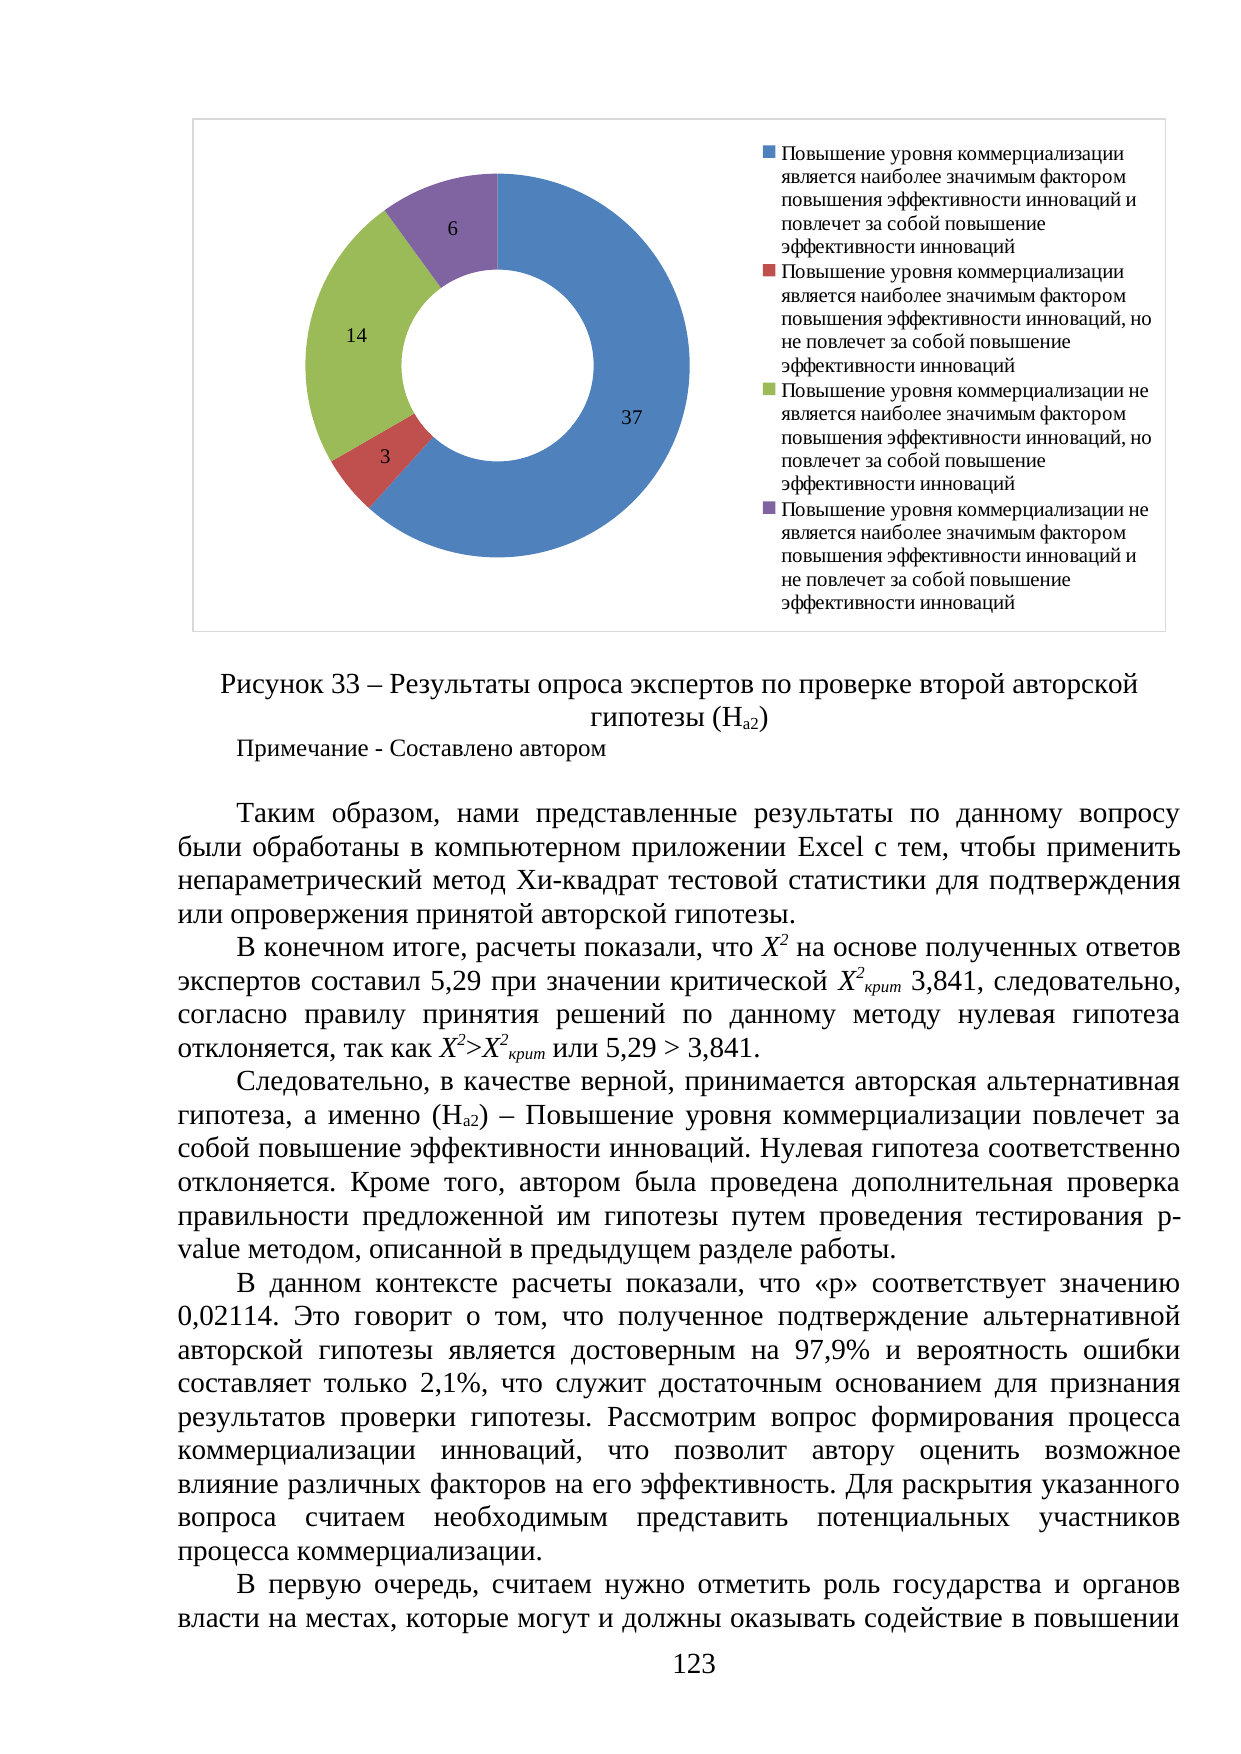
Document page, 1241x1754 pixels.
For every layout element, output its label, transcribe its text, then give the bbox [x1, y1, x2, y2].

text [177, 1567, 1181, 1634]
text Таким образом, нами представленные результаты по данному вопросу были обработаны в компьютерном приложении Excel с тем, чтобы применить непараметрический метод Хи-квадрат тестовой статистики для подтверждения или опровержения принятой авторской гипотезы. [177, 795, 1181, 929]
text Рисунок 33 – Результаты опроса экспертов по проверке второй авторской гипотезы (На2) [177, 666, 1181, 733]
text В данном контексте расчеты показали, что «р» соответствует значению 0,02114. Это говорит о том, что полученное подтверждение альтернативной авторской гипотезы является достоверным на 97,9% и вероятность ошибки составляет только 2,1%, что служит достаточным основанием для признания результатов проверки гипотезы. Рассмотрим вопрос формирования процесса коммерциализации инноваций, что позволит автору оценить возможное влияние различных факторов на его эффективность. Для раскрытия указанного вопроса считаем необходимым представить потенциальных участников процесса коммерциализации. [177, 1265, 1181, 1567]
text Примечание - Составлено автором [177, 733, 1181, 762]
text В конечном итоге, расчеты показали, что Х2 на основе полученных ответов экспертов составил 5,29 при значении критической Х2крит 3,841, следовательно, согласно правилу принятия решений по данному методу нулевая гипотеза отклоняется, так как Х2>Х2крит или 5,29 > 3,841. [177, 929, 1181, 1063]
text Следовательно, в качестве верной, принимается авторская альтернативная гипотеза, а именно (На2) – Повышение уровня коммерциализации повлечет за собой повышение эффективности инноваций. Нулевая гипотеза соответственно отклоняется. Кроме того, автором была проведена дополнительная проверка правильности предложенной им гипотезы путем проведения тестирования p-value методом, описанной в предыдущем разделе работы. [177, 1063, 1181, 1265]
